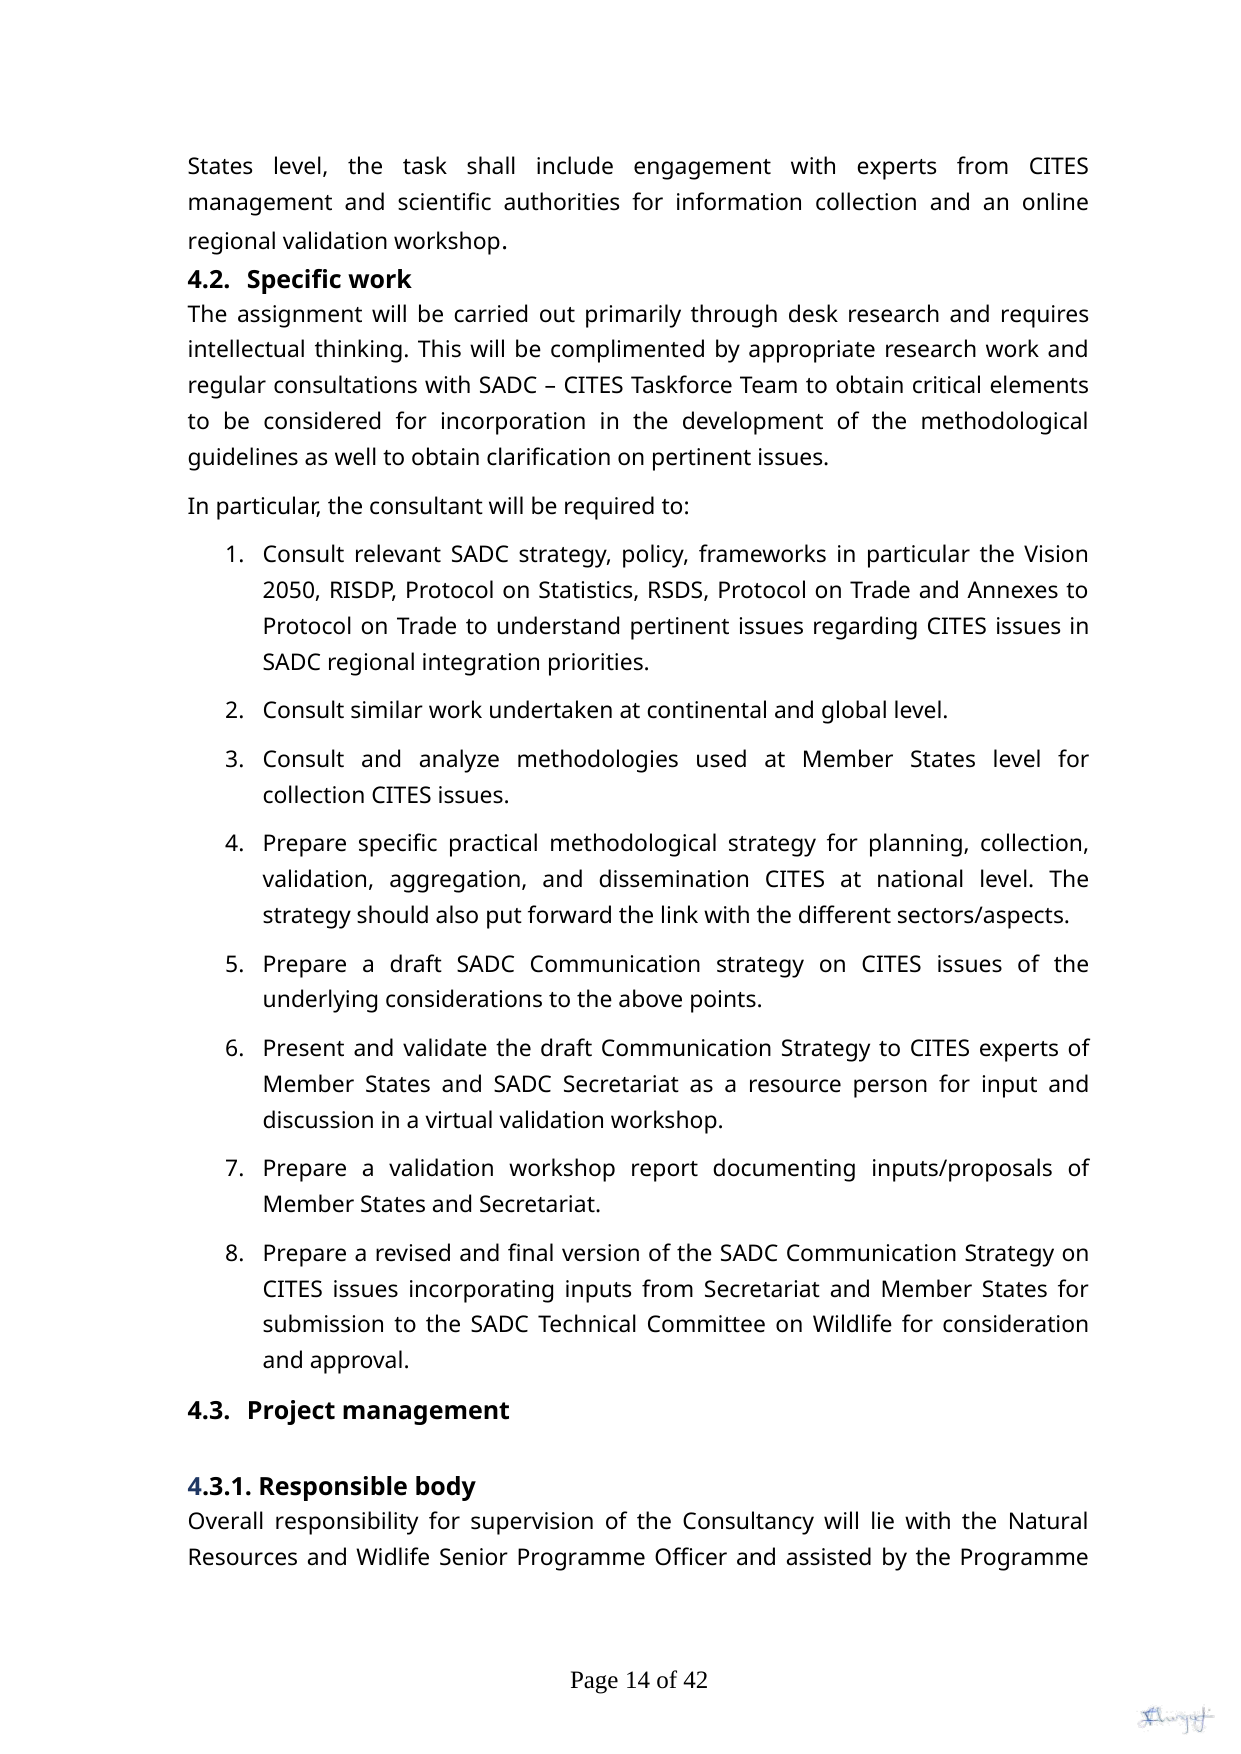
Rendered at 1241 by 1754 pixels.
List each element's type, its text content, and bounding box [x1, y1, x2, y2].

picture [1135, 1704, 1216, 1736]
text 4.3.1. Responsible body [187, 1469, 1090, 1503]
list Present and validate the draft Communication Strategy to CITES experts of Member States and SADC Secretariat as a resource person for input and discussion in a virtual validation workshop. [225, 1032, 1090, 1135]
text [187, 150, 1090, 256]
text The assignment will be carried out primarily through desk research and requires intellectual thinking. This will be complimented by appropriate research work and regular consultations with SADC – CITES Taskforce Team to obtain critical elements to be considered for incorporation in the development of the methodological guidelines as well to obtain clarification on pertinent issues. [187, 297, 1090, 472]
list Prepare a revised and final version of the SADC Communication Strategy on CITES issues incorporating inputs from Secretariat and Member States for submission to the SADC Technical Committee on Wildlife for consideration and approval. [225, 1237, 1090, 1376]
list Prepare a validation workshop report documenting inputs/proposals of Member States and Secretariat. [225, 1152, 1090, 1219]
list Consult similar work undertaken at continental and global level. [225, 694, 1090, 726]
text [187, 1505, 1090, 1572]
list Prepare a draft SADC Communication strategy on CITES issues of the underlying considerations to the above points. [225, 947, 1090, 1015]
list Consult relevant SADC strategy, policy, frameworks in particular the Vision 2050, RISDP, Protocol on Statistics, RSDS, Protocol on Trade and Annexes to Protocol on Trade to understand pertinent issues regarding CITES issues in SADC regional integration priorities. [225, 538, 1090, 677]
list Project management [187, 1393, 1090, 1427]
list Consult and analyze methodologies used at Member States level for collection CITES issues. [225, 743, 1090, 810]
text In particular, the consultant will be required to: [187, 490, 1090, 521]
list Prepare specific practical methodological strategy for planning, collection, validation, aggregation, and dissemination CITES at national level. The strategy should also put forward the link with the different sectors/aspects. [225, 827, 1090, 930]
list Specific work [187, 261, 1090, 296]
